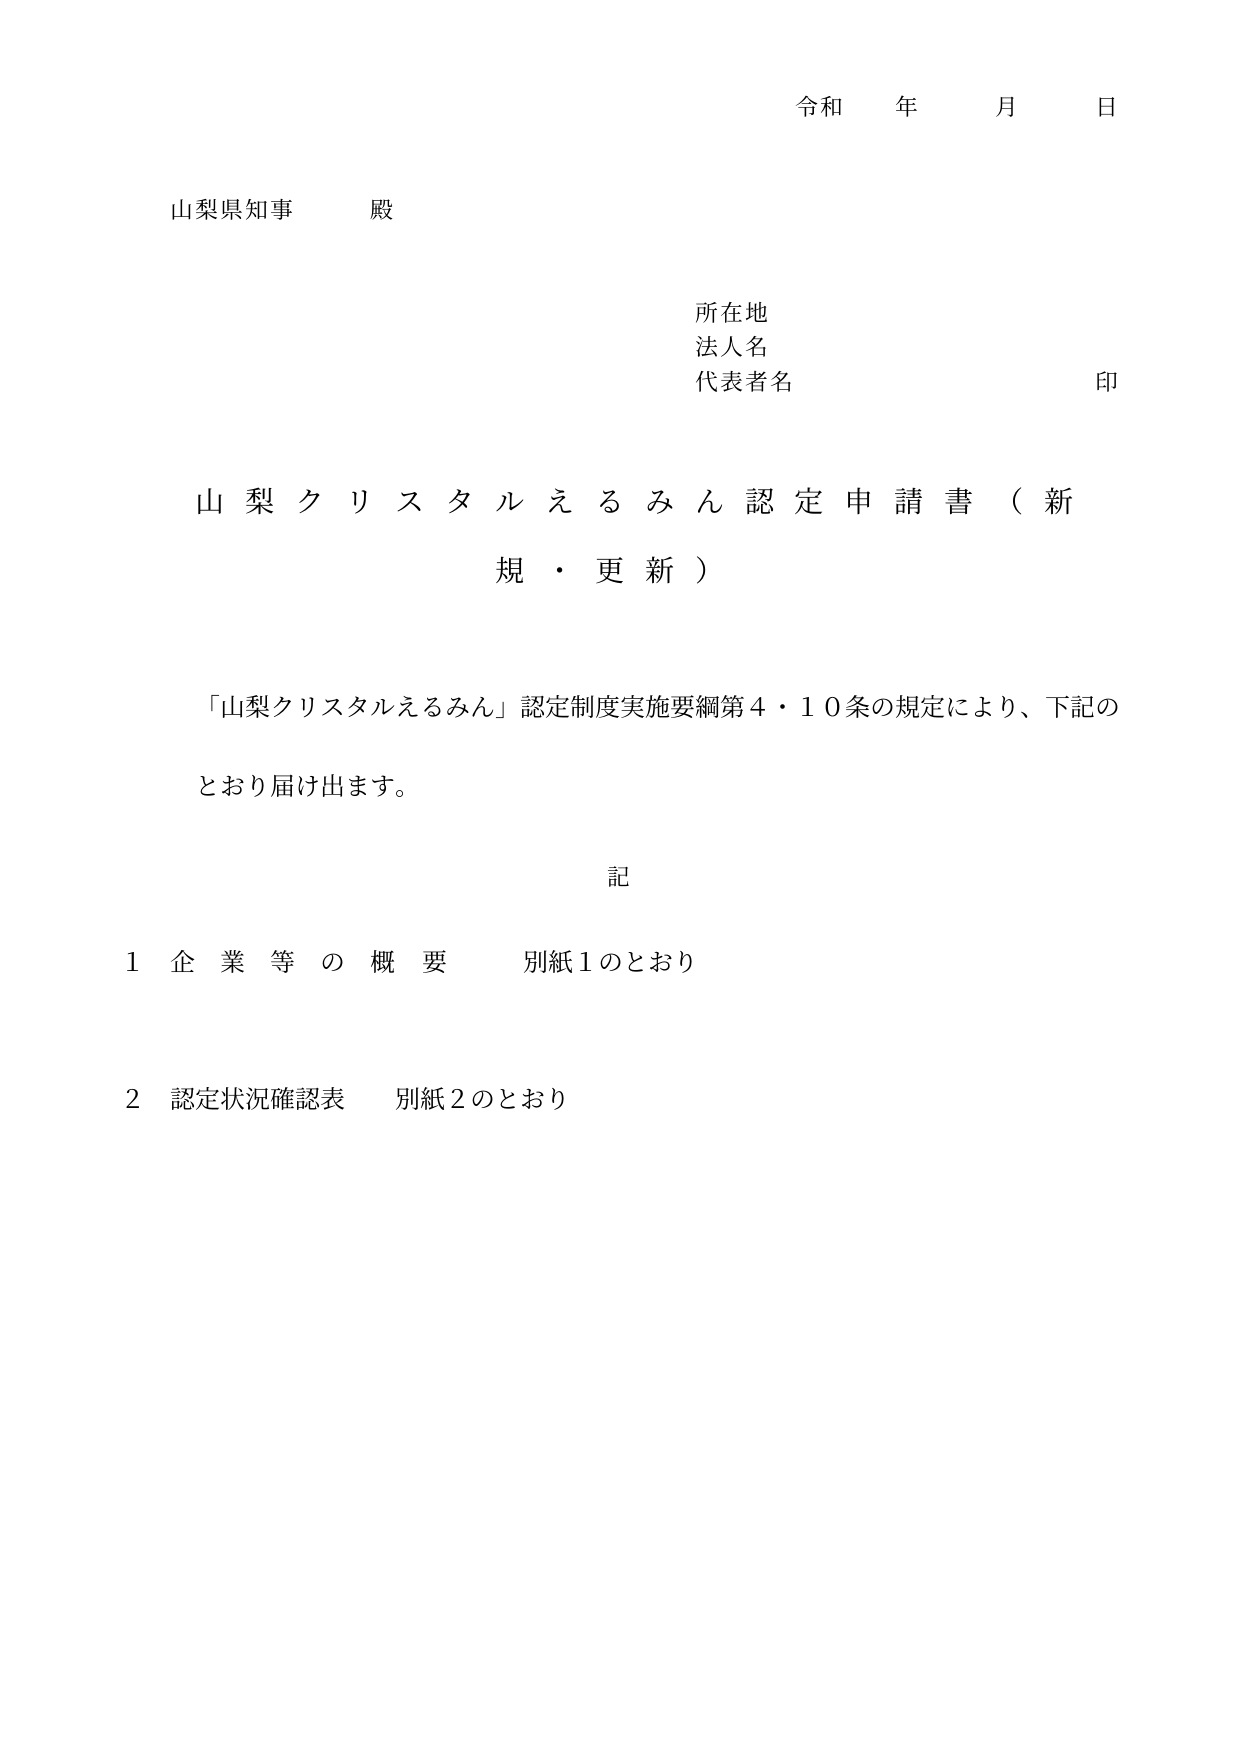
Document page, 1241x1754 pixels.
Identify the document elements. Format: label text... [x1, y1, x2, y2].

text 所在地 [120, 294, 1120, 329]
text １ 企業等の概要 別紙１のとおり [120, 927, 1120, 995]
text 法人名 [120, 329, 1120, 363]
text 山梨クリスタルえるみん認定申請書（新規・更新） [120, 466, 1120, 603]
text 令和 年 月 日 [120, 89, 1120, 123]
text 「山梨クリスタルえるみん」認定制度実施要綱第４・１０条の規定により、下記のとおり届け出ます。 [170, 671, 1120, 819]
text 代表者名 印 [120, 363, 1120, 397]
text 記 [120, 858, 1120, 892]
text ２ 認定状況確認表 別紙２のとおり [120, 1064, 1120, 1132]
text 山梨県知事 殿 [120, 192, 1120, 226]
